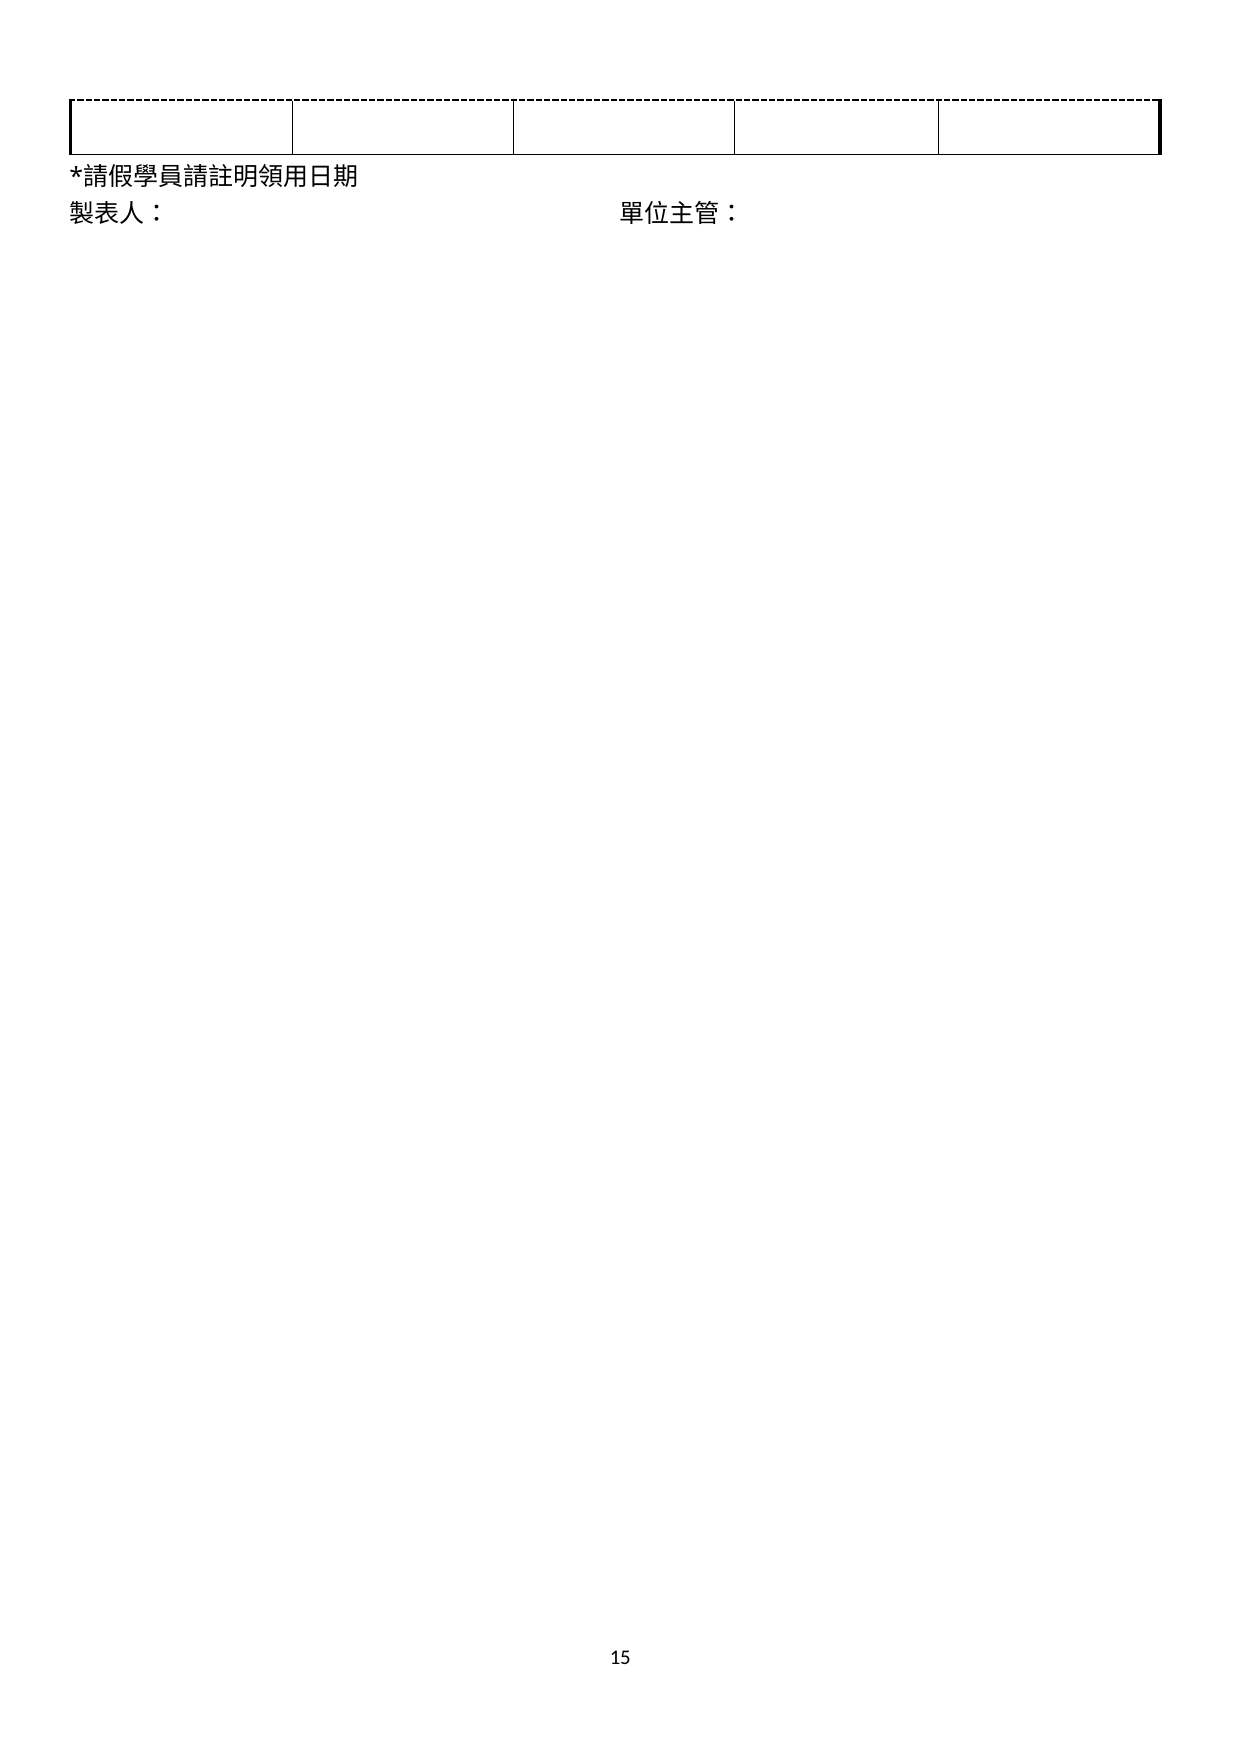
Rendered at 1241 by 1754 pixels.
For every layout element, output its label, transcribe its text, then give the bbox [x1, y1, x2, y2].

table_cell [292, 99, 513, 154]
table_cell [514, 99, 734, 154]
text 製表人： 單位主管： [69, 193, 1084, 230]
text *請假學員請註明領用日期 [69, 155, 1171, 193]
table_cell [939, 99, 1158, 154]
table_cell [735, 99, 938, 154]
table_cell [72, 99, 292, 154]
